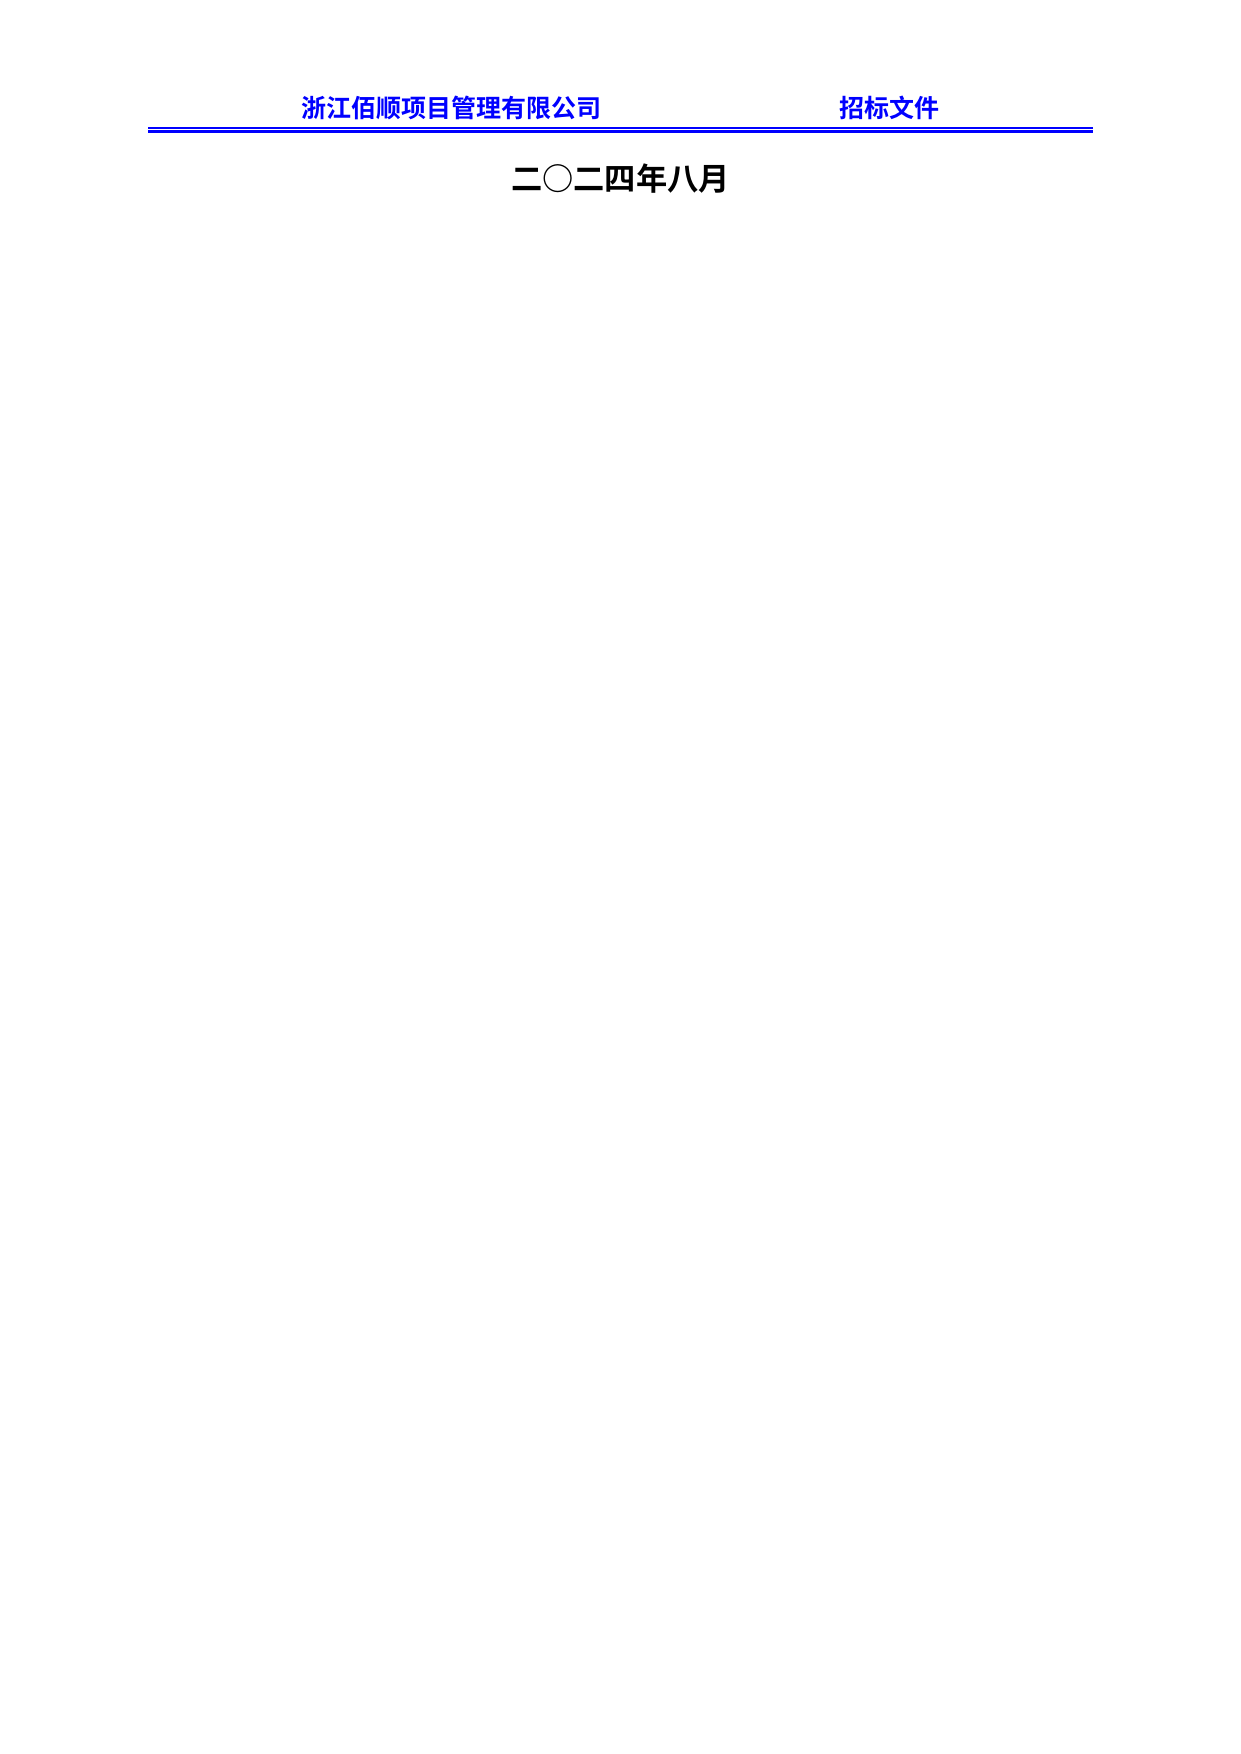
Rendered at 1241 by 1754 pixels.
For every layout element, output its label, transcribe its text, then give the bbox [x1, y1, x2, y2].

table_cell 二○二四年八月 [304, 154, 937, 199]
